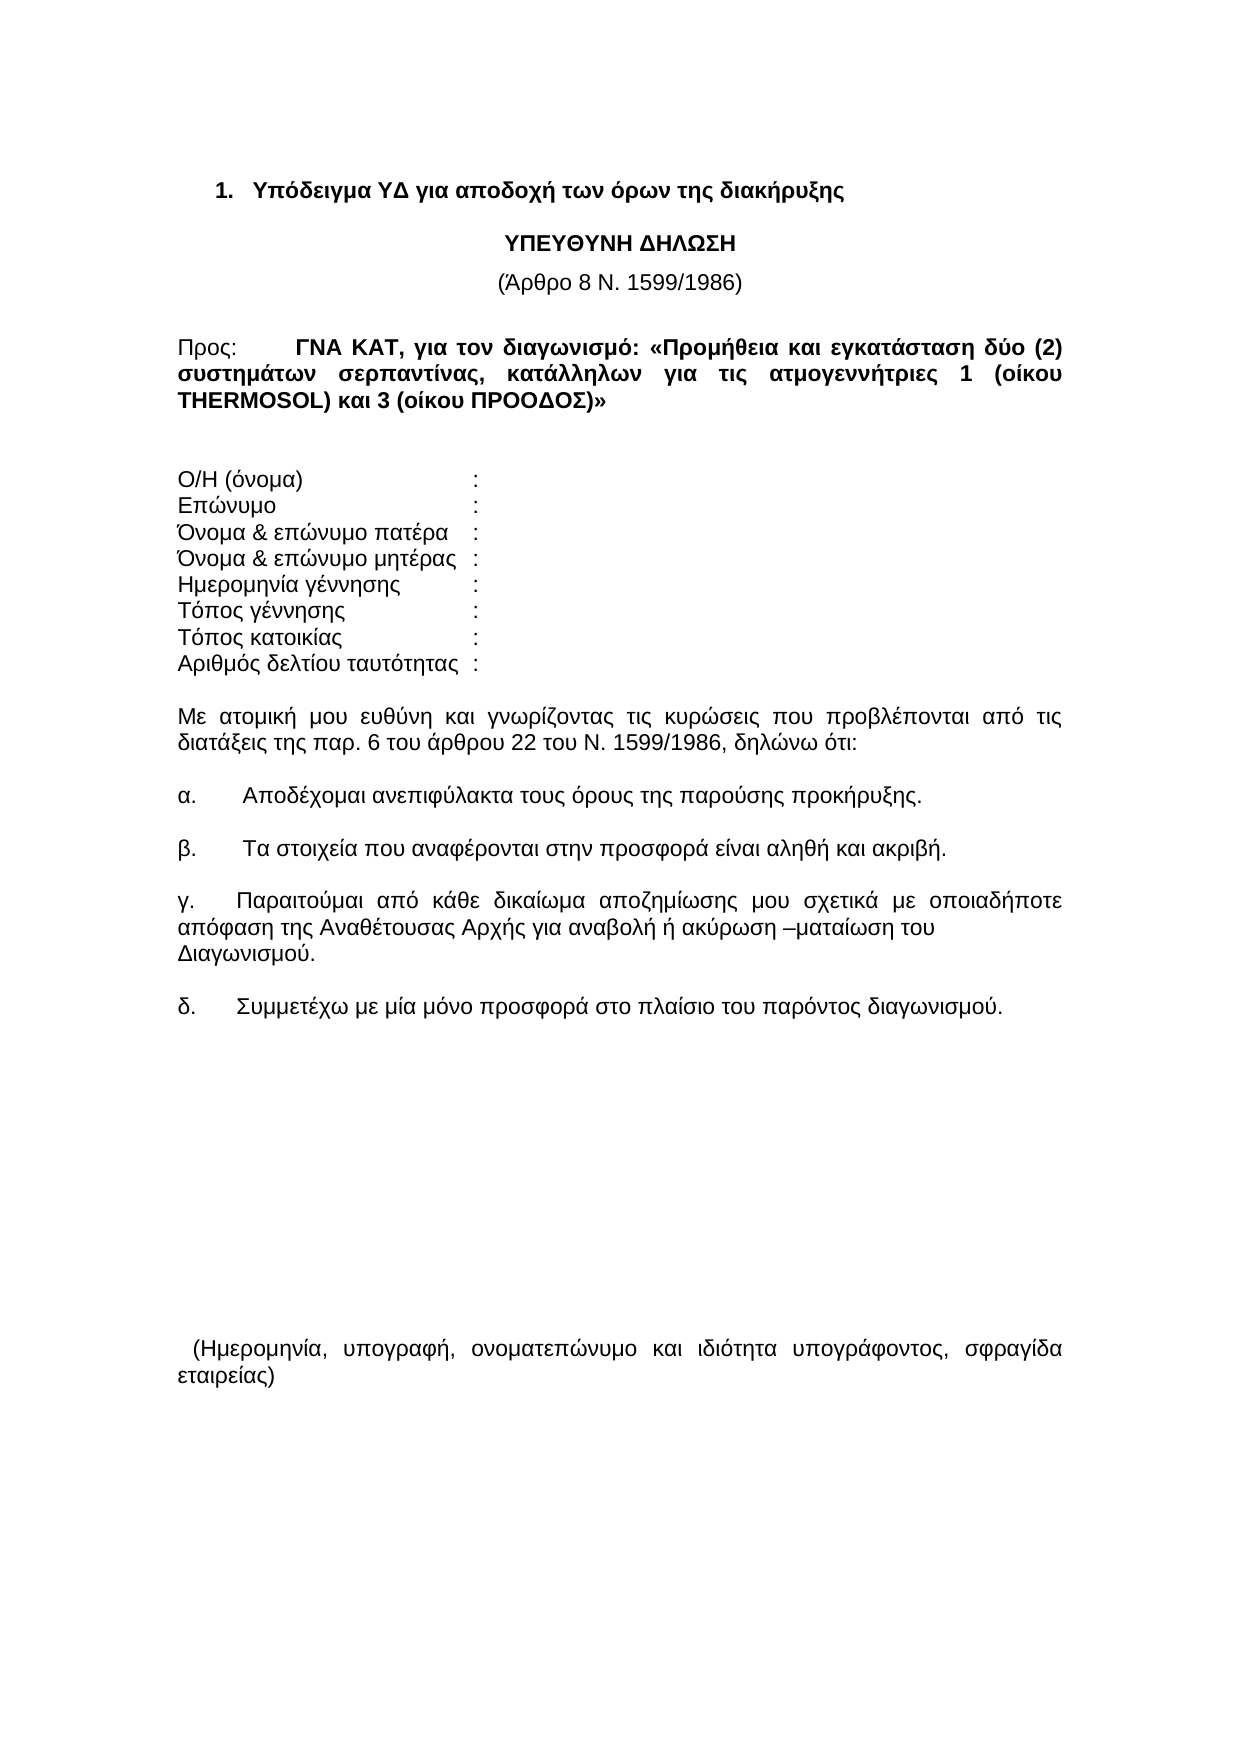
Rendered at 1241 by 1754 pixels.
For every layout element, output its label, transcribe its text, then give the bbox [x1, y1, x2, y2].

text Προς: ΓΝΑ ΚΑΤ, για τον διαγωνισμό: «Προμήθεια και εγκατάσταση δύο (2) συστημάτων σερπαντίνας, κατάλληλων για τις ατμογεννήτριες 1 (οίκου THERMOSOL) και 3 (οίκου ΠΡΟΟΔΟΣ)» [177, 334, 1063, 413]
text (Άρθρο 8 Ν. 1599/1986) [177, 269, 1063, 295]
text γ. Παραιτούμαι από κάθε δικαίωμα αποζημίωσης μου σχετικά με οποιαδήποτε απόφαση της Αναθέτουσας Αρχής για αναβολή ή ακύρωση –ματαίωση του [177, 887, 1063, 940]
text Όνομα & επώνυμο μητέρας : [177, 545, 1063, 571]
text (Ημερομηνία, υπογραφή, ονοματεπώνυμο και ιδιότητα υπογράφοντος, σφραγίδα εταιρείας) [177, 1335, 1063, 1388]
text δ. Συμμετέχω με μία μόνο προσφορά στο πλαίσιο του παρόντος διαγωνισμού. [177, 993, 1063, 1019]
text Επώνυμο : [177, 492, 1063, 518]
text Ο/Η (όνομα) : [177, 466, 1063, 492]
text Διαγωνισμού. [177, 940, 1063, 966]
text Όνομα & επώνυμο πατέρα : [177, 518, 1063, 545]
list Υπόδειγμα ΥΔ για αποδοχή των όρων της διακήρυξης [215, 177, 1063, 203]
text Αριθμός δελτίου ταυτότητας : [177, 650, 1063, 677]
text Τόπος κατοικίας : [177, 624, 1063, 650]
text Ημερομηνία γέννησης : [177, 571, 1063, 597]
text ΥΠΕΥΘΥΝΗ ΔΗΛΩΣΗ [177, 230, 1063, 256]
text Με ατομική μου ευθύνη και γνωρίζοντας τις κυρώσεις που προβλέπονται από τις διατάξεις της παρ. 6 του άρθρου 22 του Ν. 1599/1986, δηλώνω ότι: [177, 703, 1063, 756]
text β. Τα στοιχεία που αναφέρονται στην προσφορά είναι αληθή και ακριβή. [177, 835, 1063, 861]
text Τόπος γέννησης : [177, 597, 1063, 624]
text α. Αποδέχομαι ανεπιφύλακτα τους όρους της παρούσης προκήρυξης. [177, 782, 1063, 808]
